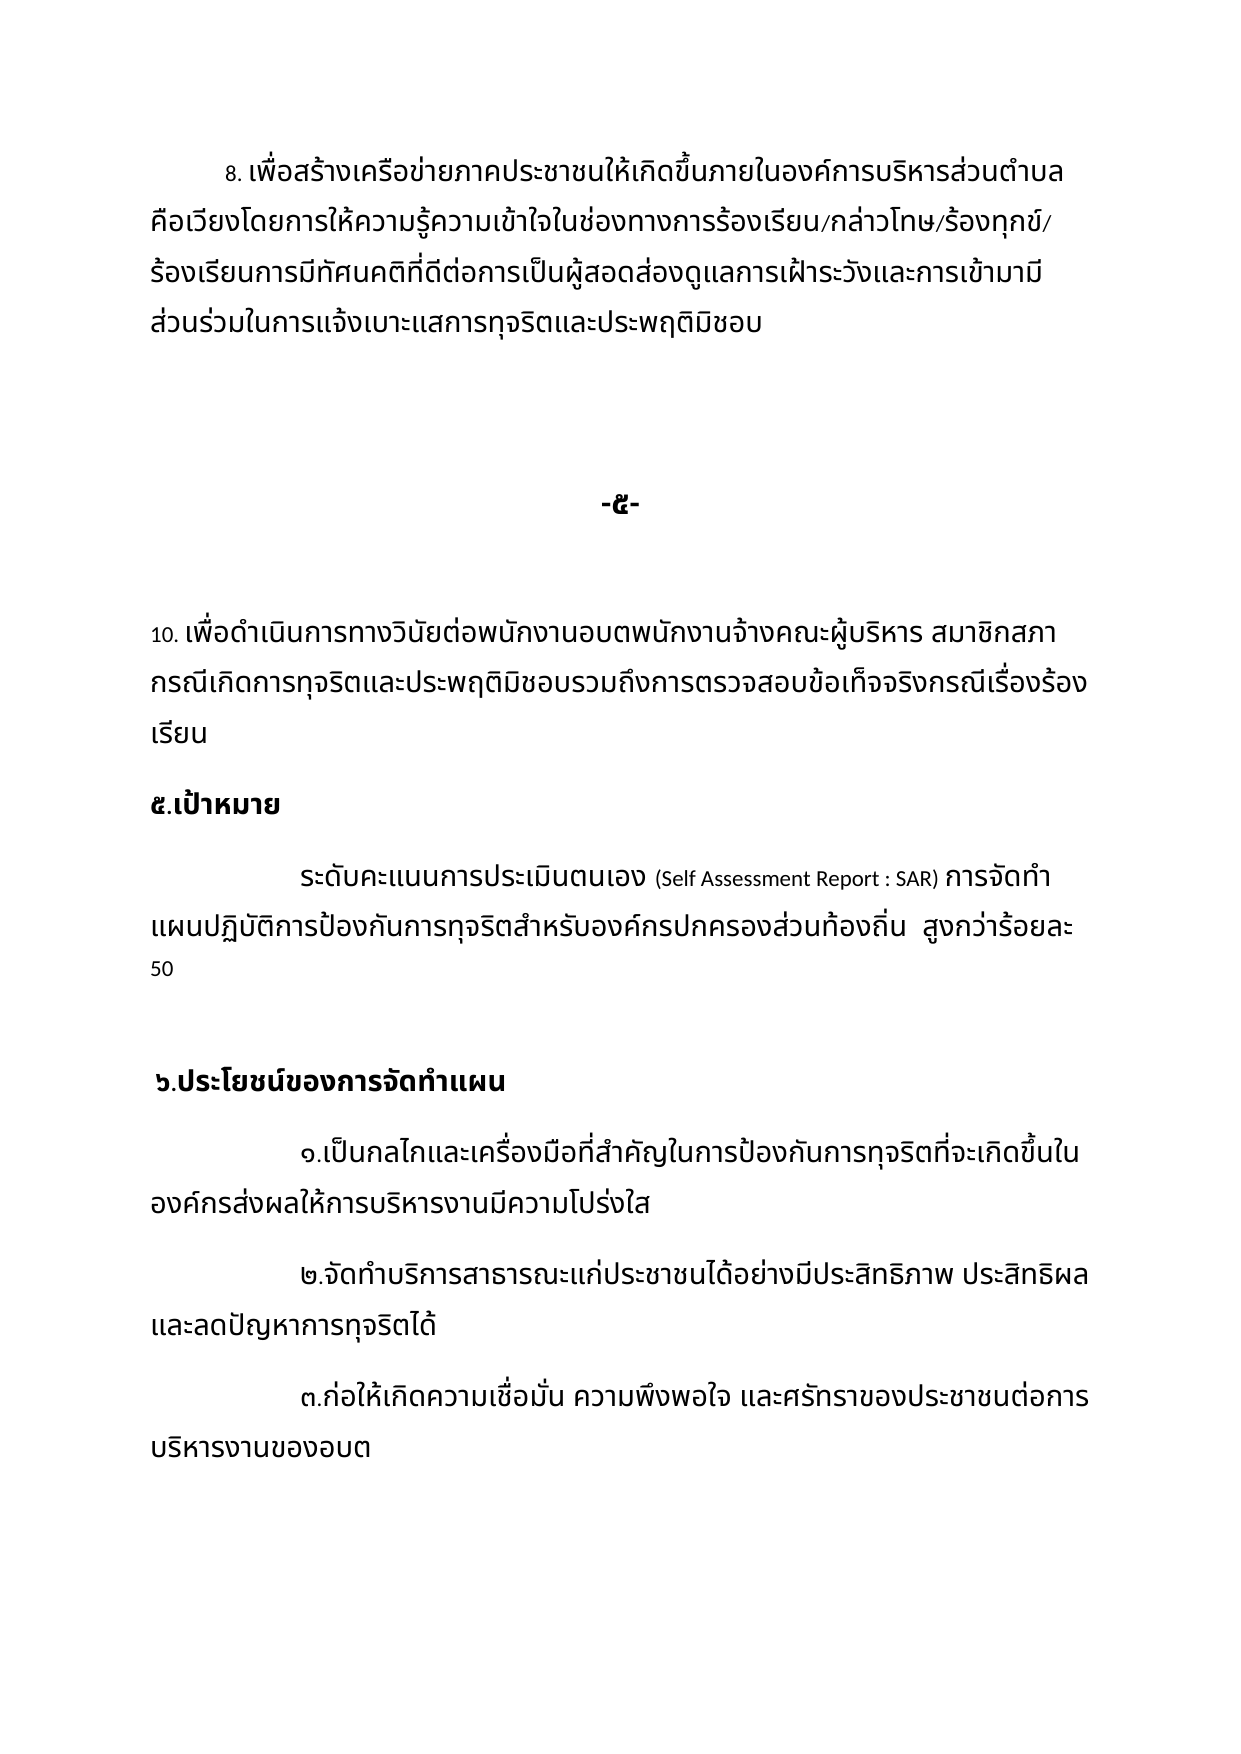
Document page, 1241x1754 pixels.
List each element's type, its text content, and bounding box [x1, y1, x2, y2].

text 8. เพื่อสร้างเครือข่ายภาคประชาชนให้เกิดขึ้นภายในองค์การบริหารส่วนตำบลคือเวียงโดยการให้ความรู้ความเข้าใจในช่องทางการร้องเรียน/กล่าวโทษ/ร้องทุกข์/ ร้องเรียนการมีทัศนคติที่ดีต่อการเป็นผู้สอดส่องดูแลการเฝ้าระวังและการเข้ามามีส่วนร่วมในการแจ้งเบาะแสการทุจริตและประพฤติมิชอบ [150, 150, 1090, 346]
text 10. เพื่อดำเนินการทางวินัยต่อพนักงานอบตพนักงานจ้างคณะผู้บริหาร สมาชิกสภา กรณีเกิดการทุจริตและประพฤติมิชอบรวมถึงการตรวจสอบข้อเท็จจริงกรณีเรื่องร้องเรียน [150, 611, 1090, 756]
text ระดับคะแนนการประเมินตนเอง (Self Assessment Report : SAR) การจัดทำแผนปฏิบัติการป้องกันการทุจริตสำหรับองค์กรปกครองส่วนท้องถิ่น สูงกว่าร้อยละ 50 [150, 855, 1090, 982]
text ๓.ก่อให้เกิดความเชื่อมั่น ความพึงพอใจ และศรัทราของประชาชนต่อการบริหารงานของอบต [150, 1376, 1090, 1471]
text -๕- [150, 479, 1090, 530]
text ๑.เป็นกลไกและเครื่องมือที่สำคัญในการป้องกันการทุจริตที่จะเกิดขึ้นในองค์กรส่งผลให้การบริหารงานมีความโปร่งใส [150, 1132, 1090, 1226]
text ๒.จัดทำบริการสาธารณะแก่ประชาชนได้อย่างมีประสิทธิภาพ ประสิทธิผลและลดปัญหาการทุจริตได้ [150, 1254, 1090, 1348]
text ๖.ประโยชน์ของการจัดทำแผน [150, 1060, 1090, 1104]
text ๕.เป้าหมาย [150, 784, 1090, 828]
